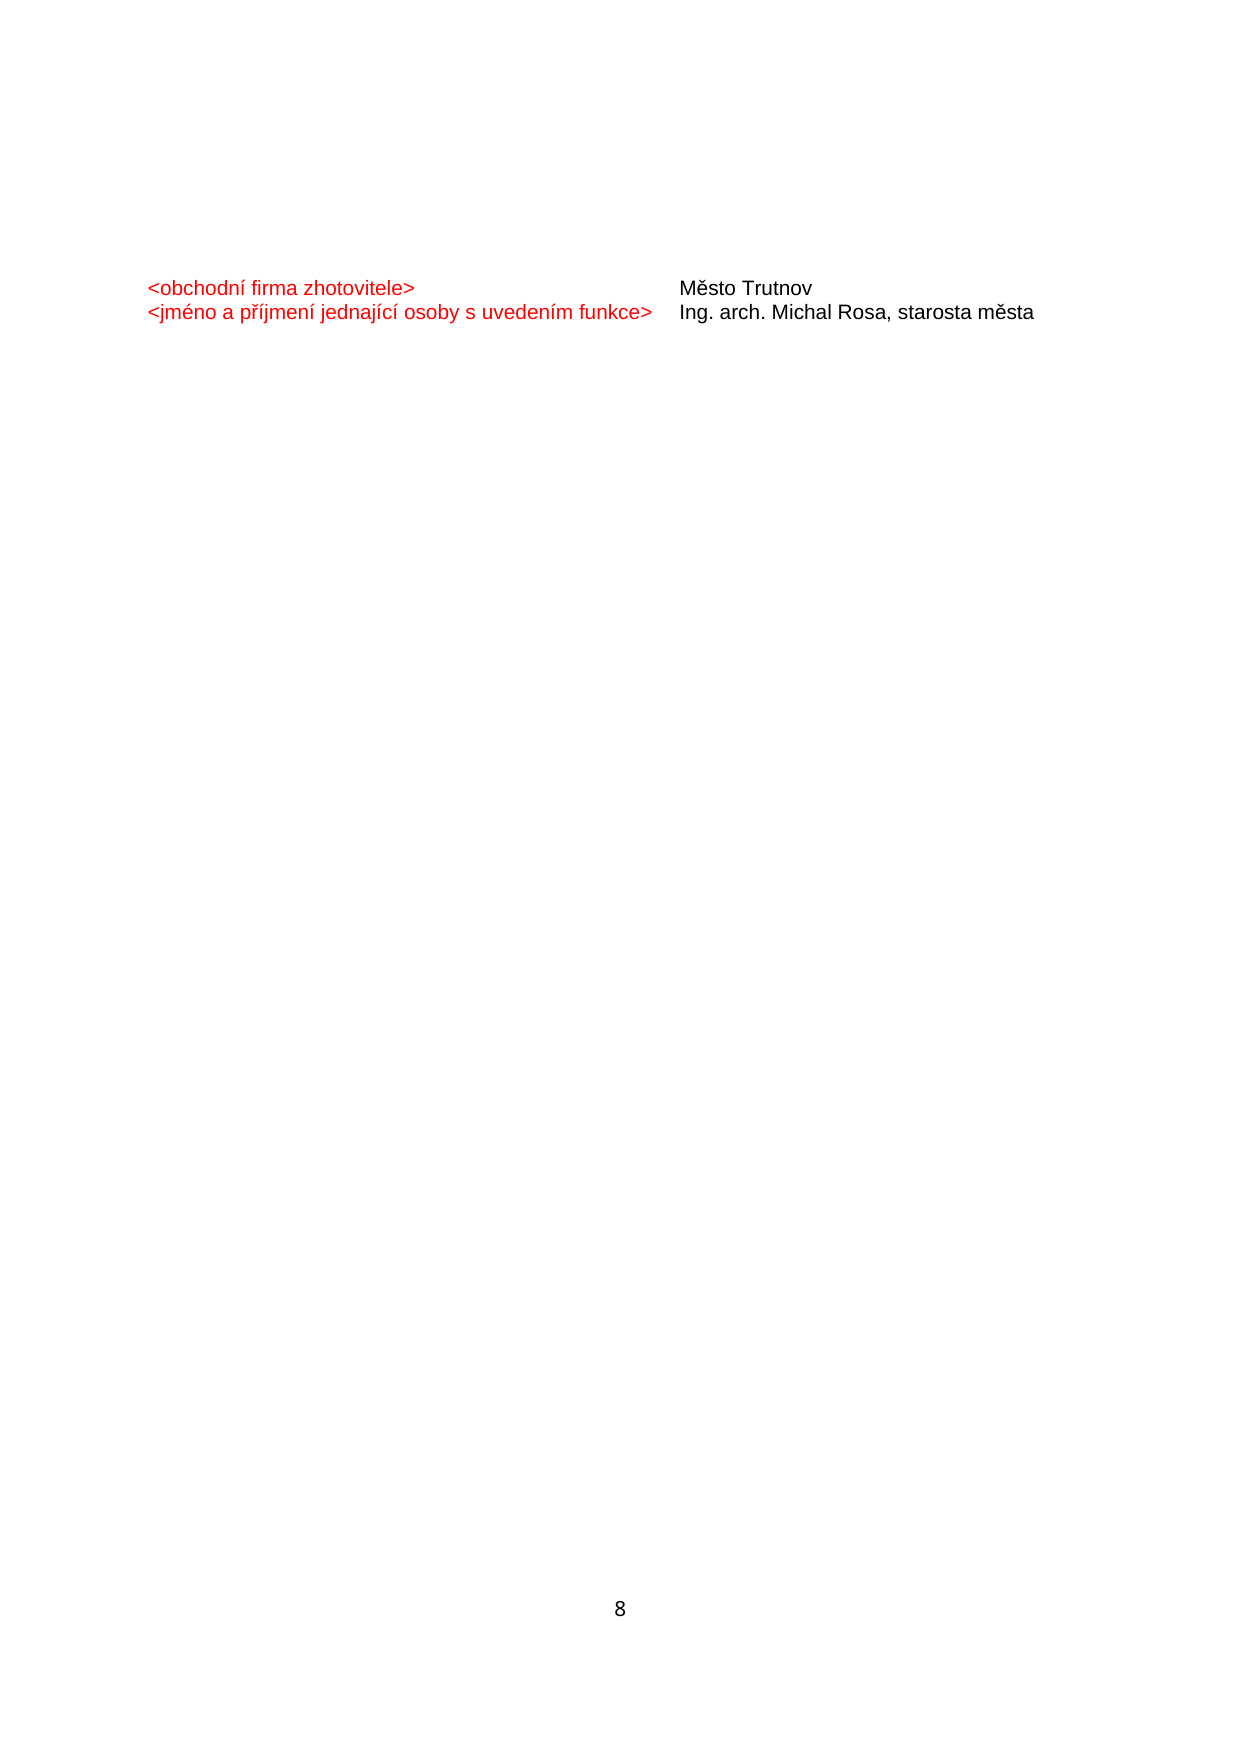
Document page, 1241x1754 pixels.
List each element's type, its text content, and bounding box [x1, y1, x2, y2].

text <obchodní firma zhotovitele> Město Trutnov [148, 276, 1093, 300]
text <jméno a příjmení jednající osoby s uvedením funkce> Ing. arch. Michal Rosa, starosta města [148, 300, 1093, 324]
